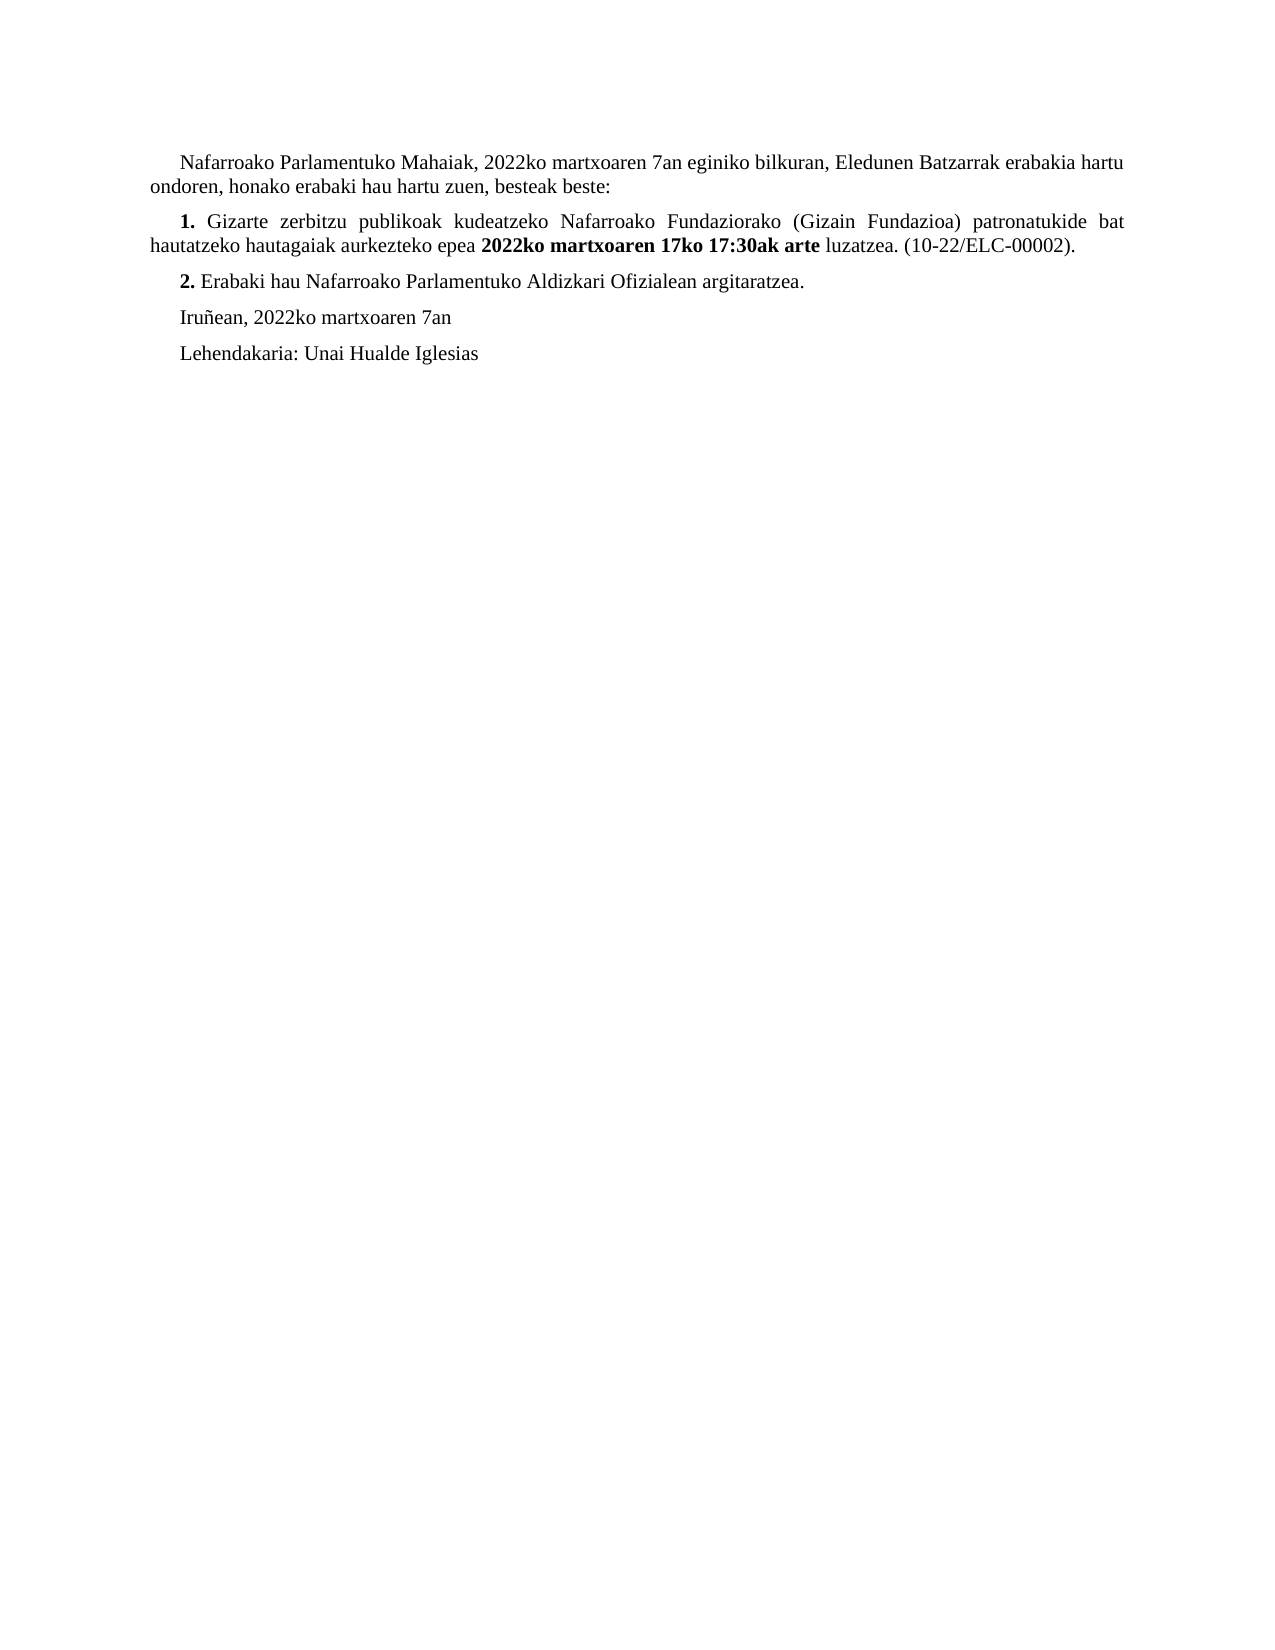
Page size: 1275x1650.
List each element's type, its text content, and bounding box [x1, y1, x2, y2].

text Iruñean, 2022ko martxoaren 7an [150, 305, 1125, 329]
text 2. Erabaki hau Nafarroako Parlamentuko Aldizkari Ofizialean argitaratzea. [150, 269, 1125, 293]
text Nafarroako Parlamentuko Mahaiak, 2022ko martxoaren 7an eginiko bilkuran, Eledunen Batzarrak erabakia hartu ondoren, honako erabaki hau hartu zuen, besteak beste: [150, 150, 1125, 198]
text Lehendakaria: Unai Hualde Iglesias [150, 341, 1125, 365]
text 1. Gizarte zerbitzu publikoak kudeatzeko Nafarroako Fundaziorako (Gizain Fundazioa) patronatukide bat hautatzeko hautagaiak aurkezteko epea 2022ko martxoaren 17ko 17:30ak arte luzatzea. (10-22/ELC-00002). [150, 210, 1125, 258]
